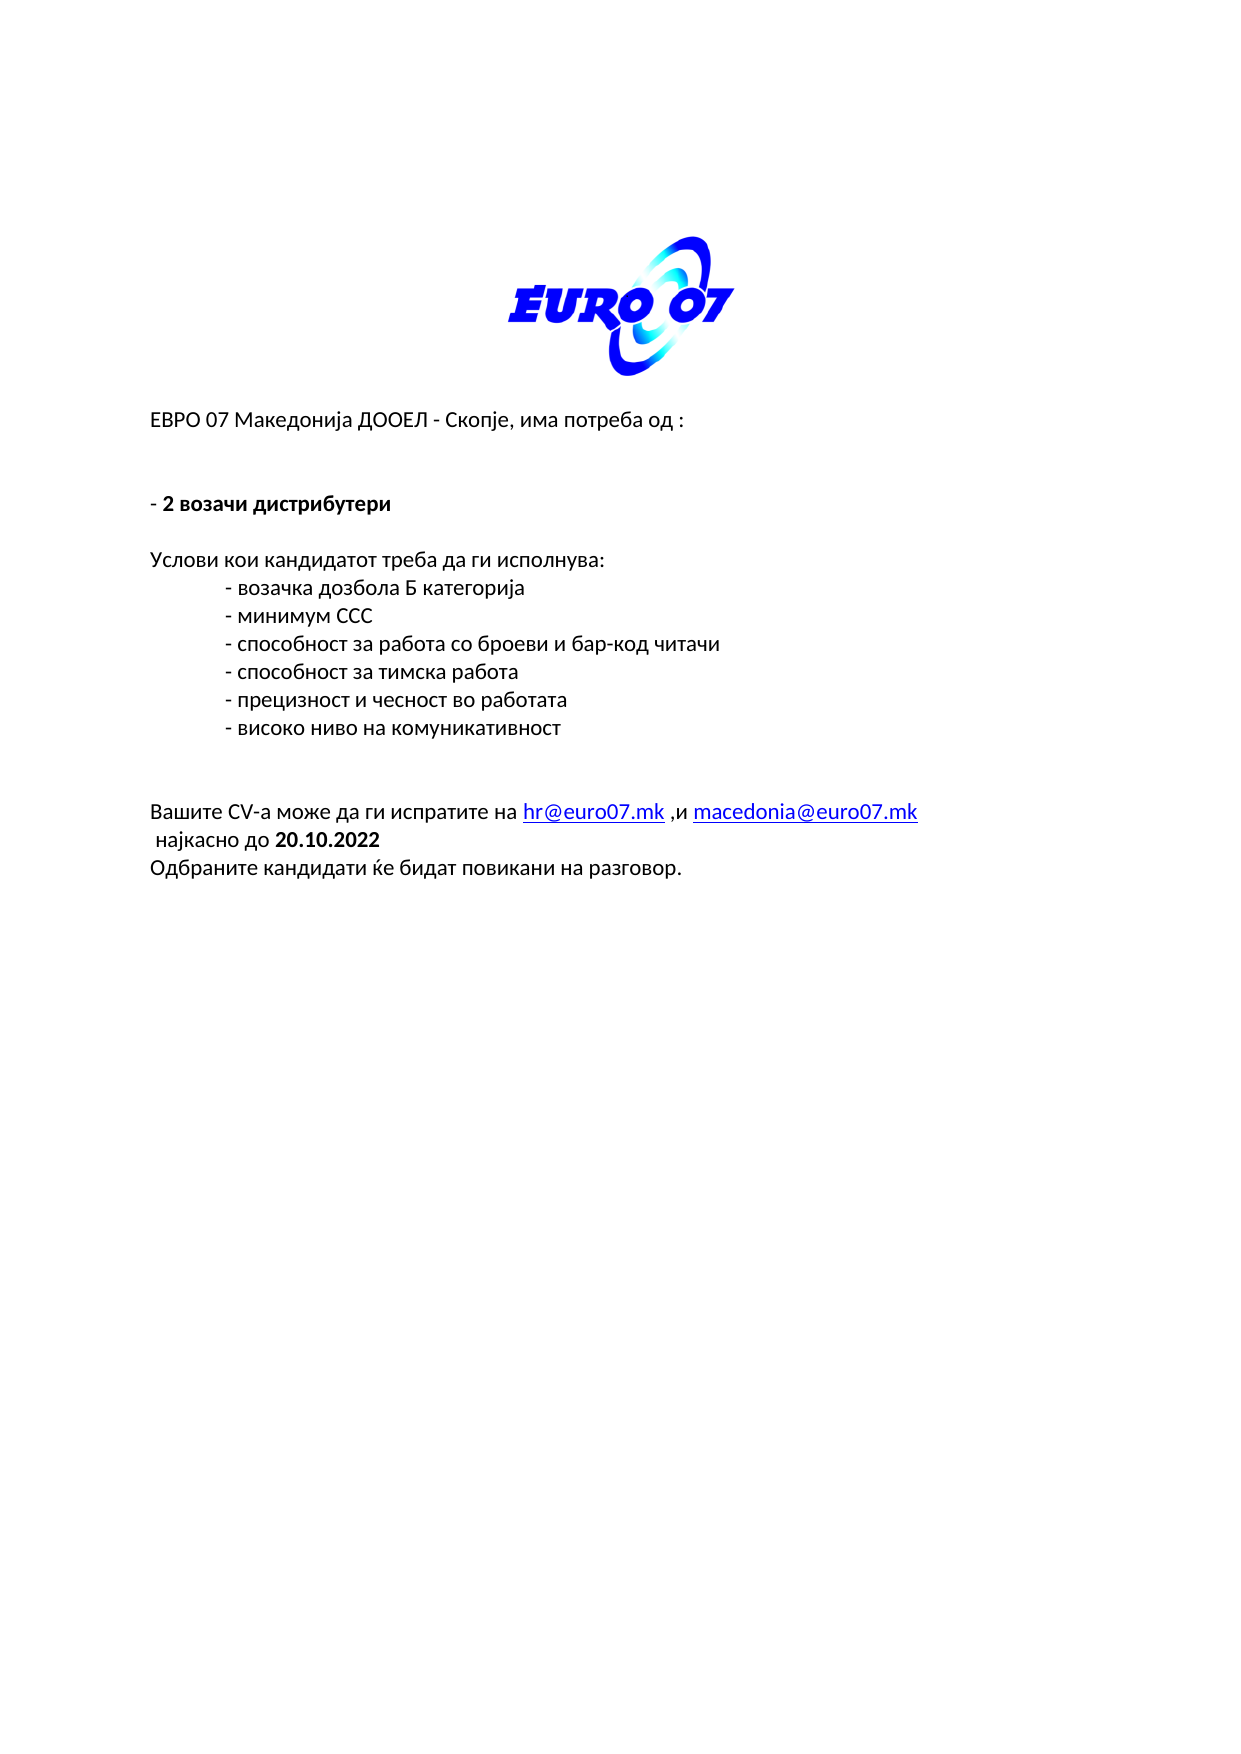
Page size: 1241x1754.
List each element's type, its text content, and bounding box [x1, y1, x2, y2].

text Услови кои кандидатот треба да ги исполнува: [150, 545, 1090, 573]
picture [504, 234, 737, 378]
text Одбраните кандидати ќе бидат повикани на разговор. [150, 853, 1090, 882]
text - способност за работа со броеви и бар-код читачи [150, 629, 1090, 657]
text - способност за тимска работа [150, 657, 1090, 685]
text ЕВРО 07 Македонија ДООЕЛ - Скопје, има потреба од : [150, 405, 1090, 433]
text - прецизност и чесност во работата [150, 685, 1090, 713]
text - 2 возачи дистрибутери [150, 489, 1090, 517]
text - високо ниво на комуникативност [150, 713, 1090, 741]
text - минимум ССС [150, 601, 1090, 629]
text Вашите CV-а може да ги испратите на hr@euro07.mk ,и macedonia@euro07.mk [150, 797, 1090, 826]
text најкасно до 20.10.2022 [150, 826, 1090, 853]
text - возачка дозбола Б категорија [150, 573, 1090, 601]
